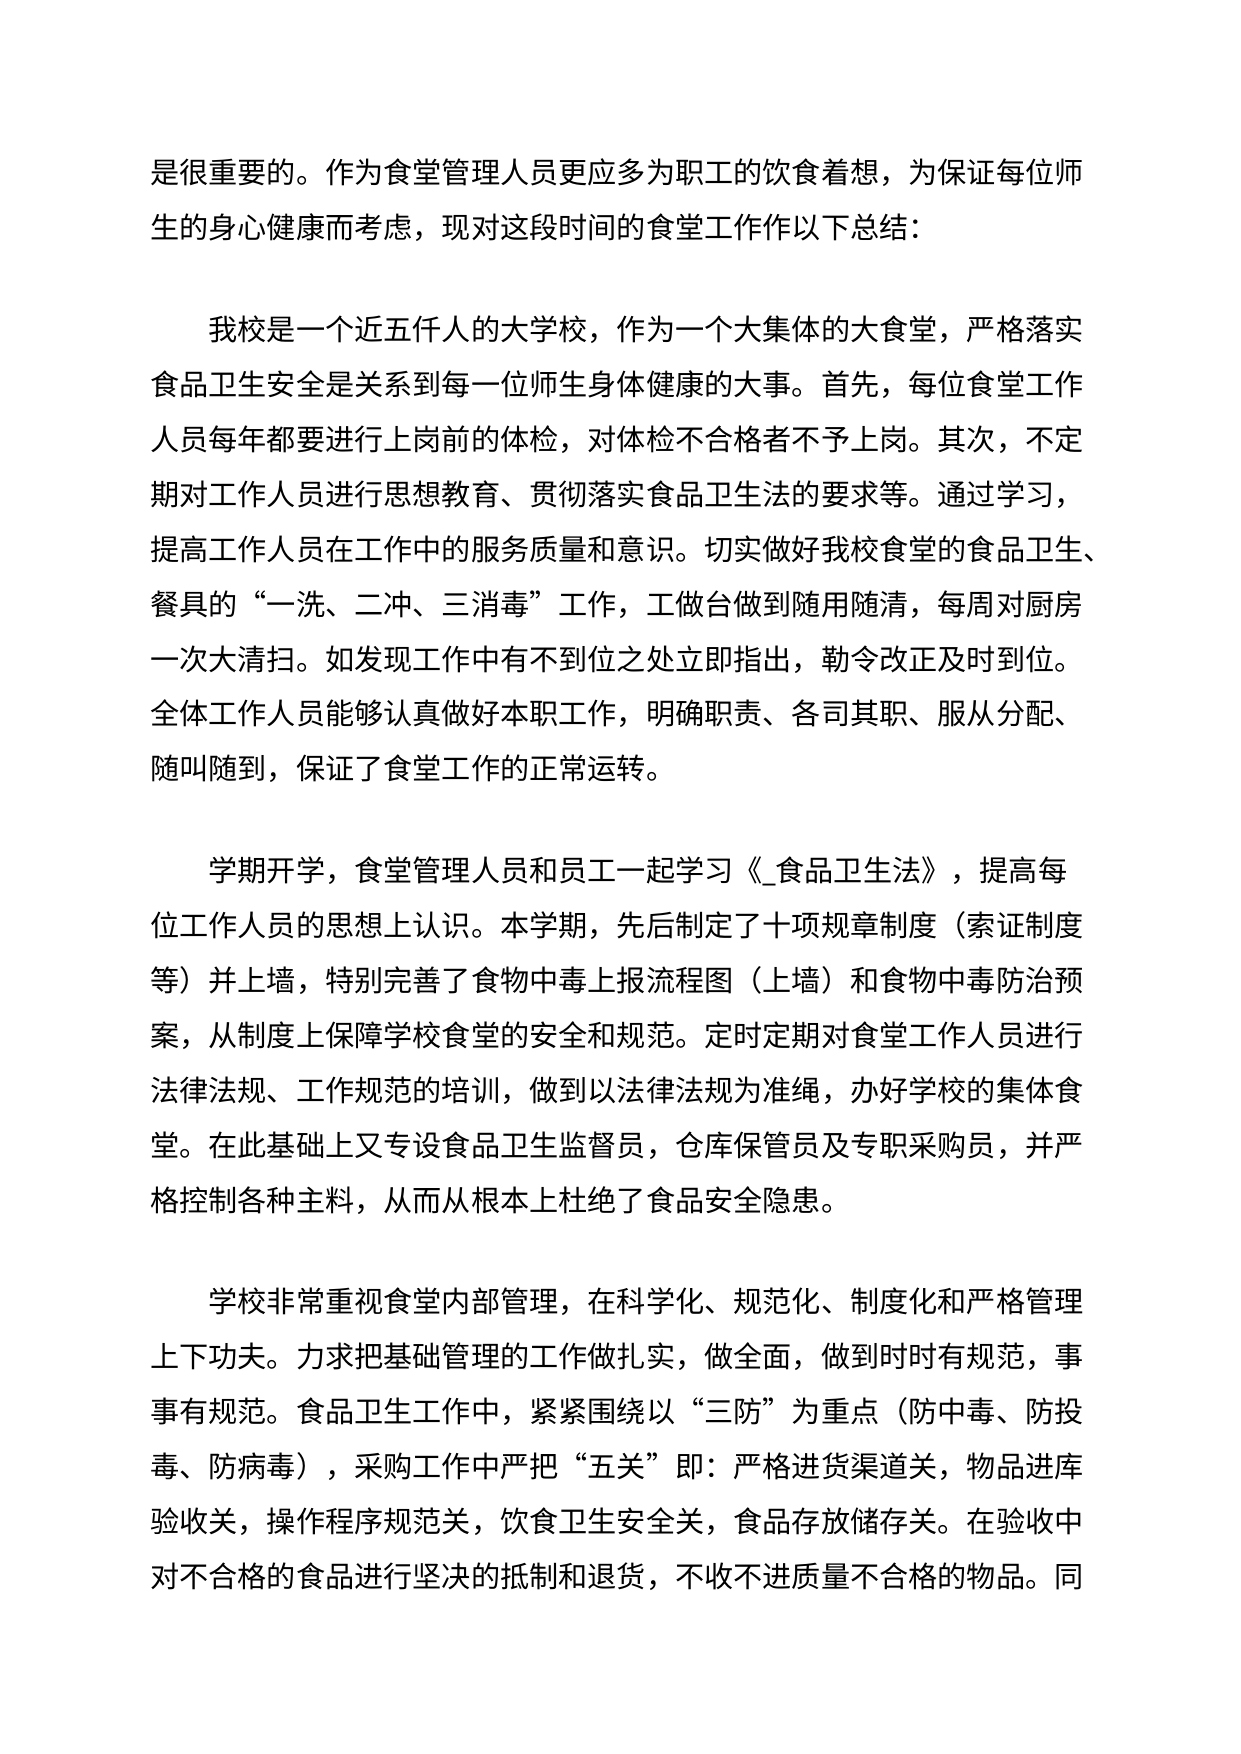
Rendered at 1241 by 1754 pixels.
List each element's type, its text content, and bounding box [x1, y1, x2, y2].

text 学期开学，食堂管理人员和员工一起学习《_食品卫生法》，提高每位工作人员的思想上认识。本学期，先后制定了十项规章制度（索证制度等）并上墙，特别完善了食物中毒上报流程图（上墙）和食物中毒防治预案，从制度上保障学校食堂的安全和规范。定时定期对食堂工作人员进行法律法规、工作规范的培训，做到以法律法规为准绳，办好学校的集体食堂。在此基础上又专设食品卫生监督员，仓库保管员及专职采购员，并严格控制各种主料，从而从根本上杜绝了食品安全隐患。 [150, 848, 1090, 1219]
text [150, 1279, 1090, 1596]
text 我校是一个近五仟人的大学校，作为一个大集体的大食堂，严格落实食品卫生安全是关系到每一位师生身体健康的大事。首先，每位食堂工作人员每年都要进行上岗前的体检，对体检不合格者不予上岗。其次，不定期对工作人员进行思想教育、贯彻落实食品卫生法的要求等。通过学习，提高工作人员在工作中的服务质量和意识。切实做好我校食堂的食品卫生、餐具的“一洗、二冲、三消毒”工作，工做台做到随用随清，每周对厨房一次大清扫。如发现工作中有不到位之处立即指出，勒令改正及时到位。全体工作人员能够认真做好本职工作，明确职责、各司其职、服从分配、随叫随到，保证了食堂工作的正常运转。 [150, 307, 1090, 788]
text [150, 150, 1090, 247]
